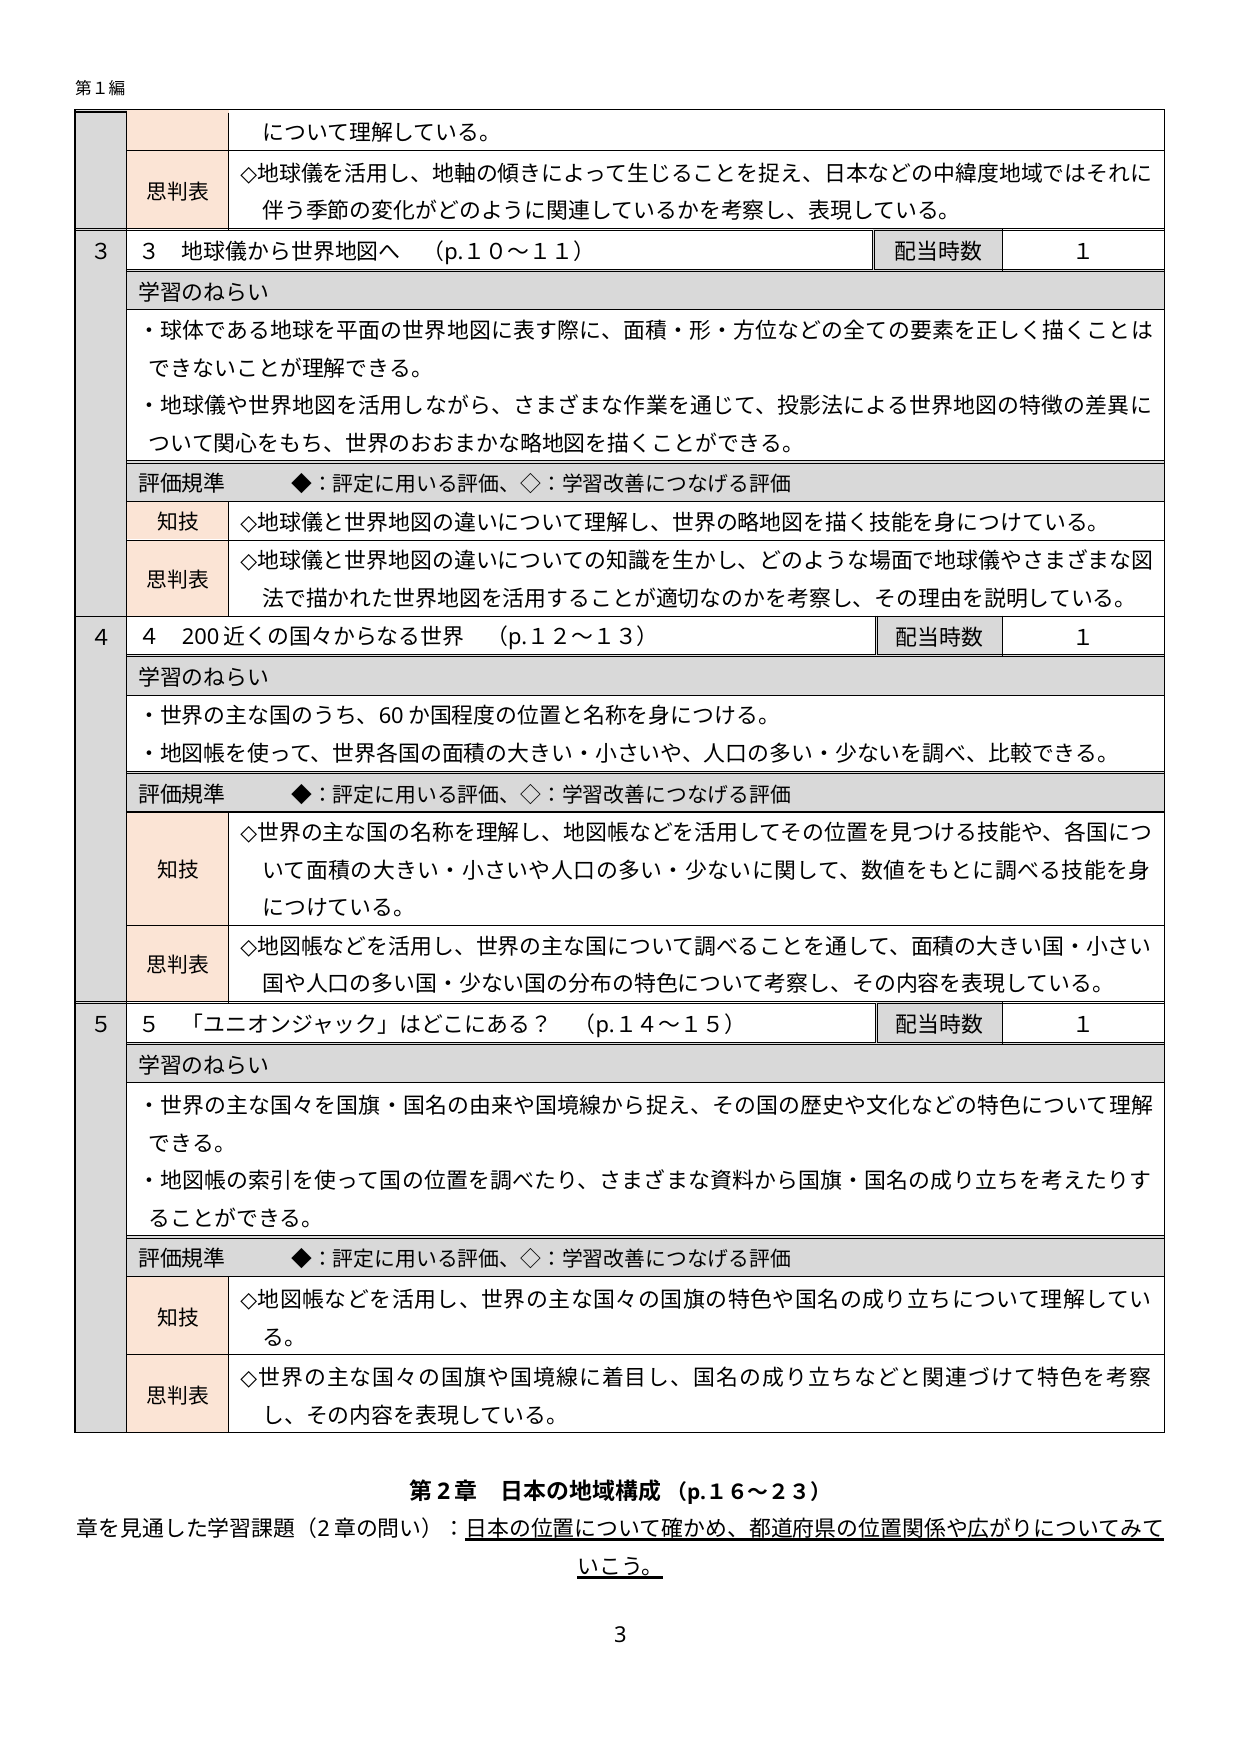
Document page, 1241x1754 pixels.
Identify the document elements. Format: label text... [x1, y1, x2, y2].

table_cell 配当時数 [875, 231, 1002, 269]
table_cell ・世界の主な国のうち、60か国程度の位置と名称を身につける。 ・地図帳を使って、世界各国の面積の大きい・小さいや、人口の多い・少ないを調べ、比較できる。 [127, 696, 1164, 771]
table_cell ◇地球儀と世界地図の違いについて理解し、世界の略地図を描く技能を身につけている。 [229, 502, 1164, 539]
table_cell １ [1003, 617, 1164, 654]
table_cell 評価規準 ◆：評定に用いる評価、◇：学習改善につなげる評価 [127, 774, 1164, 811]
table_cell ５ [76, 1004, 126, 1432]
table_cell ４ [76, 617, 126, 1001]
table_cell ３ 地球儀から世界地図へ （p.１０～１１） [127, 231, 872, 269]
table_cell 知技 [127, 110, 229, 150]
table_cell 思判表 [127, 1355, 228, 1432]
table_cell 知技 [127, 502, 228, 539]
table_cell 評価規準 ◆：評定に用いる評価、◇：学習改善につなげる評価 [127, 464, 1164, 501]
table_cell ◇世界の主な国々の国旗や国境線に着目し、国名の成り立ちなどと関連づけて特色を考察し、その内容を表現している。 [229, 1355, 1164, 1432]
table_cell 配当時数 [878, 1004, 1002, 1042]
table_cell ３ [76, 231, 126, 616]
text 章を見通した学習課題（2章の問い）：日本の位置について確かめ、都道府県の位置関係や広がりについてみていこう。 [75, 1508, 1165, 1583]
table_cell 知技 [127, 1277, 228, 1354]
table_cell 学習のねらい [127, 1045, 1164, 1082]
table_cell ５ 「ユニオンジャック」はどこにある？ （p.１４～１５） [127, 1004, 875, 1042]
table_cell ◇地球儀と世界地図の違いについての知識を生かし、どのような場面で地球儀やさまざまな図法で描かれた世界地図を活用することが適切なのかを考察し、その理由を説明している。 [229, 541, 1164, 616]
table_cell ◇地図帳などを活用し、世界の主な国々の国旗の特色や国名の成り立ちについて理解している。 [229, 1277, 1164, 1354]
table_cell 思判表 [127, 926, 228, 1001]
table_cell 配当時数 [878, 617, 1002, 654]
table_cell ・球体である地球を平面の世界地図に表す際に、面積・形・方位などの全ての要素を正しく描くことはできないことが理解できる。 ・地球儀や世界地図を活用しながら、さまざまな作業を通じて、投影法による世界地図の特徴の差異について関心をもち、世界のおおまかな略地図を描くことができる。 [127, 310, 1164, 460]
table_cell 評価規準 ◆：評定に用いる評価、◇：学習改善につなげる評価 [127, 1239, 1164, 1276]
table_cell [229, 110, 1164, 150]
table_cell ・世界の主な国々を国旗・国名の由来や国境線から捉え、その国の歴史や文化などの特色について理解できる。 ・地図帳の索引を使って国の位置を調べたり、さまざまな資料から国旗・国名の成り立ちを考えたりすることができる。 [127, 1083, 1164, 1235]
table_cell ◇世界の主な国の名称を理解し、地図帳などを活用してその位置を見つける技能や、各国について面積の大きい・小さいや人口の多い・少ないに関して、数値をもとに調べる技能を身につけている。 [229, 813, 1164, 925]
text 第2章 日本の地域構成 （p.１６～２３） [75, 1471, 1165, 1508]
table_cell １ [1003, 231, 1164, 269]
table_cell ◇地球儀を活用し、地軸の傾きによって生じることを捉え、日本などの中緯度地域ではそれに伴う季節の変化がどのように関連しているかを考察し、表現している。 [229, 151, 1164, 228]
table_cell 学習のねらい [127, 272, 1164, 309]
table_cell 思判表 [127, 541, 228, 616]
table_cell 学習のねらい [127, 657, 1164, 695]
table_cell 知技 [127, 813, 228, 925]
table_cell 思判表 [127, 151, 228, 228]
table_cell ４ 200近くの国々からなる世界 （p.１２～１３） [127, 617, 875, 654]
table_cell ◇地図帳などを活用し、世界の主な国について調べることを通して、面積の大きい国・小さい国や人口の多い国・少ない国の分布の特色について考察し、その内容を表現している。 [229, 926, 1164, 1001]
table_cell １ [1003, 1004, 1164, 1042]
